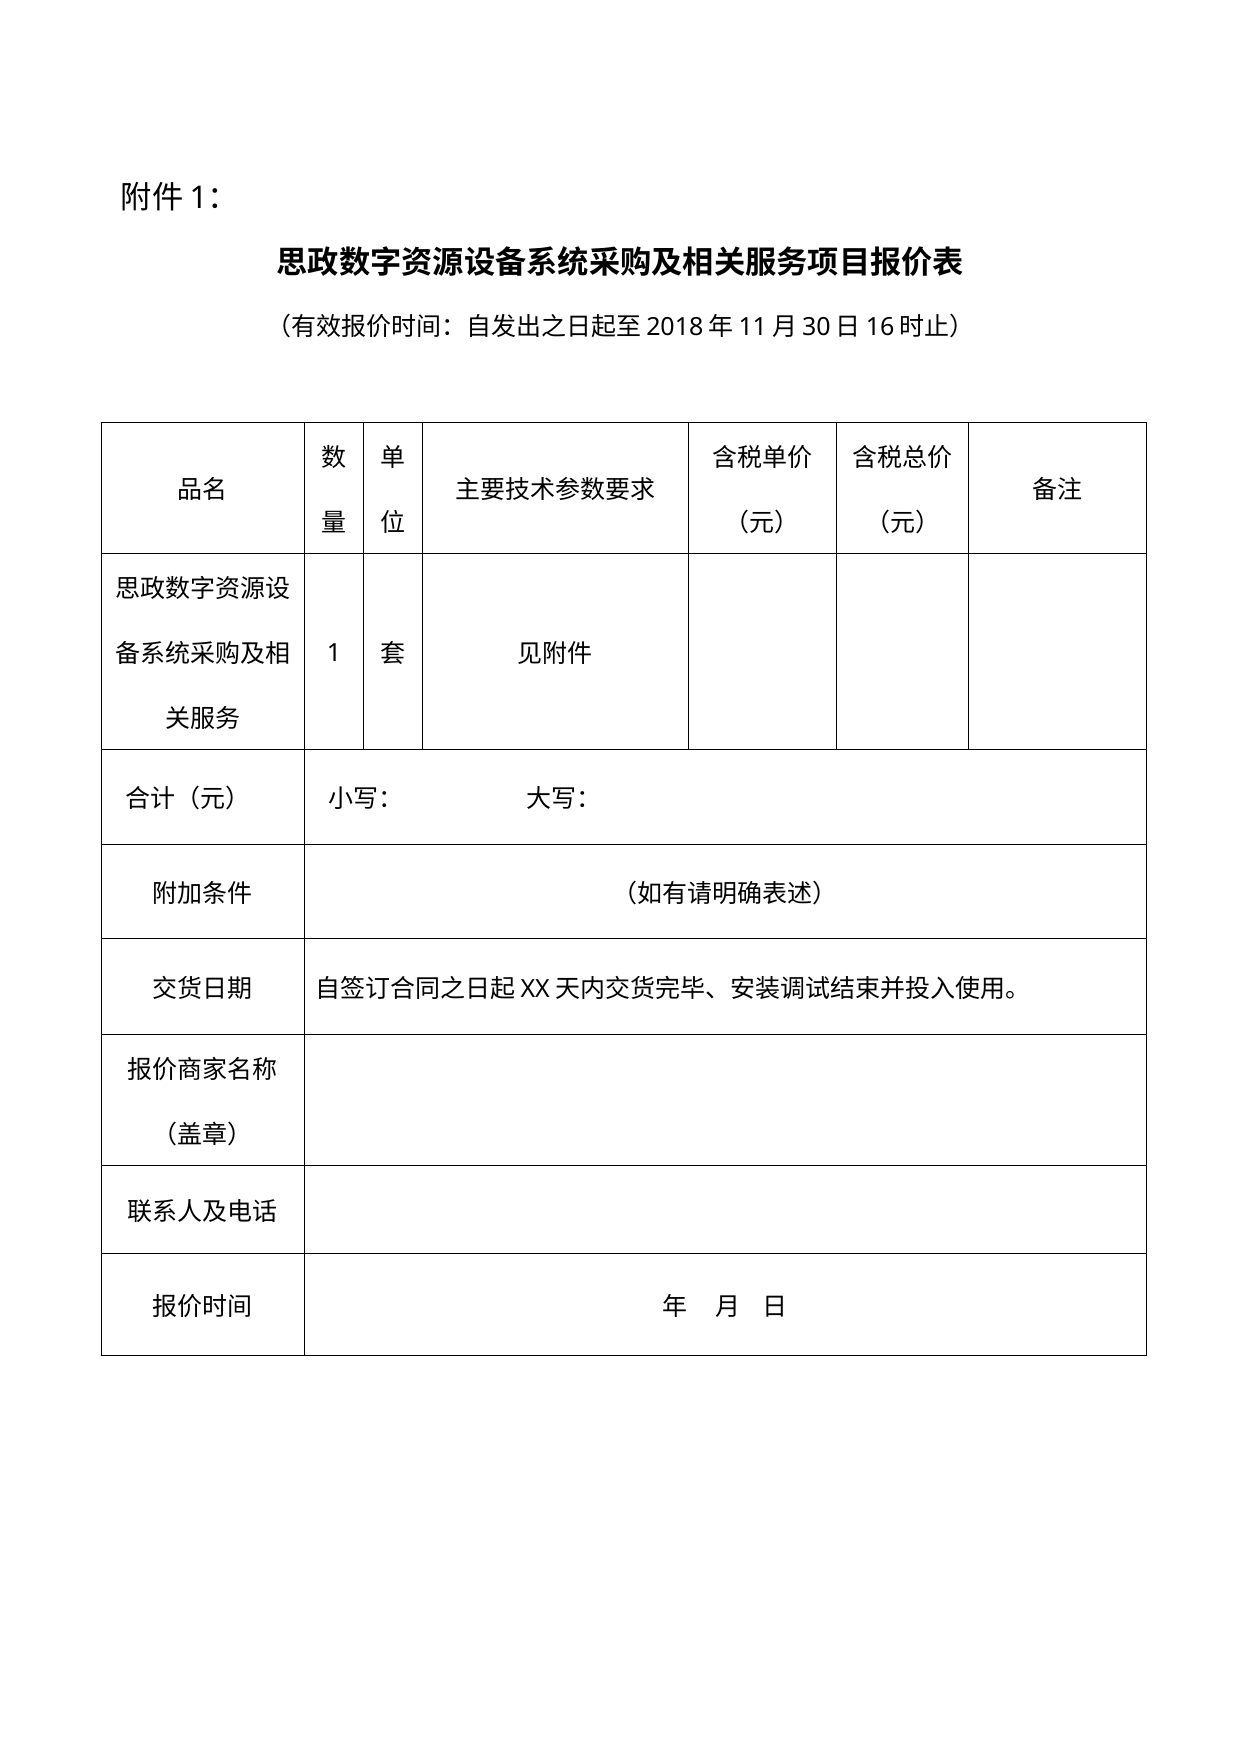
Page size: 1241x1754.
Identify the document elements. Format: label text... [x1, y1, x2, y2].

table_cell 交货日期 [102, 939, 304, 1034]
table_cell 见附件 [423, 554, 688, 749]
table_cell [969, 554, 1146, 749]
text （有效报价时间：自发出之日起至2018年11月30日16时止） [112, 292, 1128, 357]
table_cell 报价商家名称 （盖章） [102, 1035, 304, 1165]
table_cell 小写： 大写： [305, 750, 1146, 844]
text 思政数字资源设备系统采购及相关服务项目报价表 [112, 227, 1128, 292]
text 附件1： [112, 162, 1128, 227]
table_cell [305, 1035, 1146, 1165]
table_cell 思政数字资源设备系统采购及相关服务 [102, 554, 304, 749]
table_cell 附加条件 [102, 845, 304, 938]
table_header 单位 [364, 423, 422, 553]
table_cell 合计（元） [102, 750, 304, 844]
table_header 数量 [305, 423, 363, 553]
table_header 含税总价（元） [837, 423, 968, 553]
table_cell [837, 554, 968, 749]
table_cell 年 月 日 [305, 1254, 1146, 1355]
table_cell [305, 1166, 1146, 1253]
table_cell 1 [305, 554, 363, 749]
table_cell （如有请明确表述） [305, 845, 1146, 938]
table_cell 报价时间 [102, 1254, 304, 1355]
table_header 备注 [969, 423, 1146, 553]
table_cell 自签订合同之日起XX天内交货完毕、安装调试结束并投入使用。 [305, 939, 1146, 1034]
table_header 品名 [102, 423, 304, 553]
table_header 主要技术参数要求 [423, 423, 688, 553]
table_cell 联系人及电话 [102, 1166, 304, 1253]
table_cell [689, 554, 836, 749]
table_header 含税单价（元） [689, 423, 836, 553]
table_cell 套 [364, 554, 422, 749]
